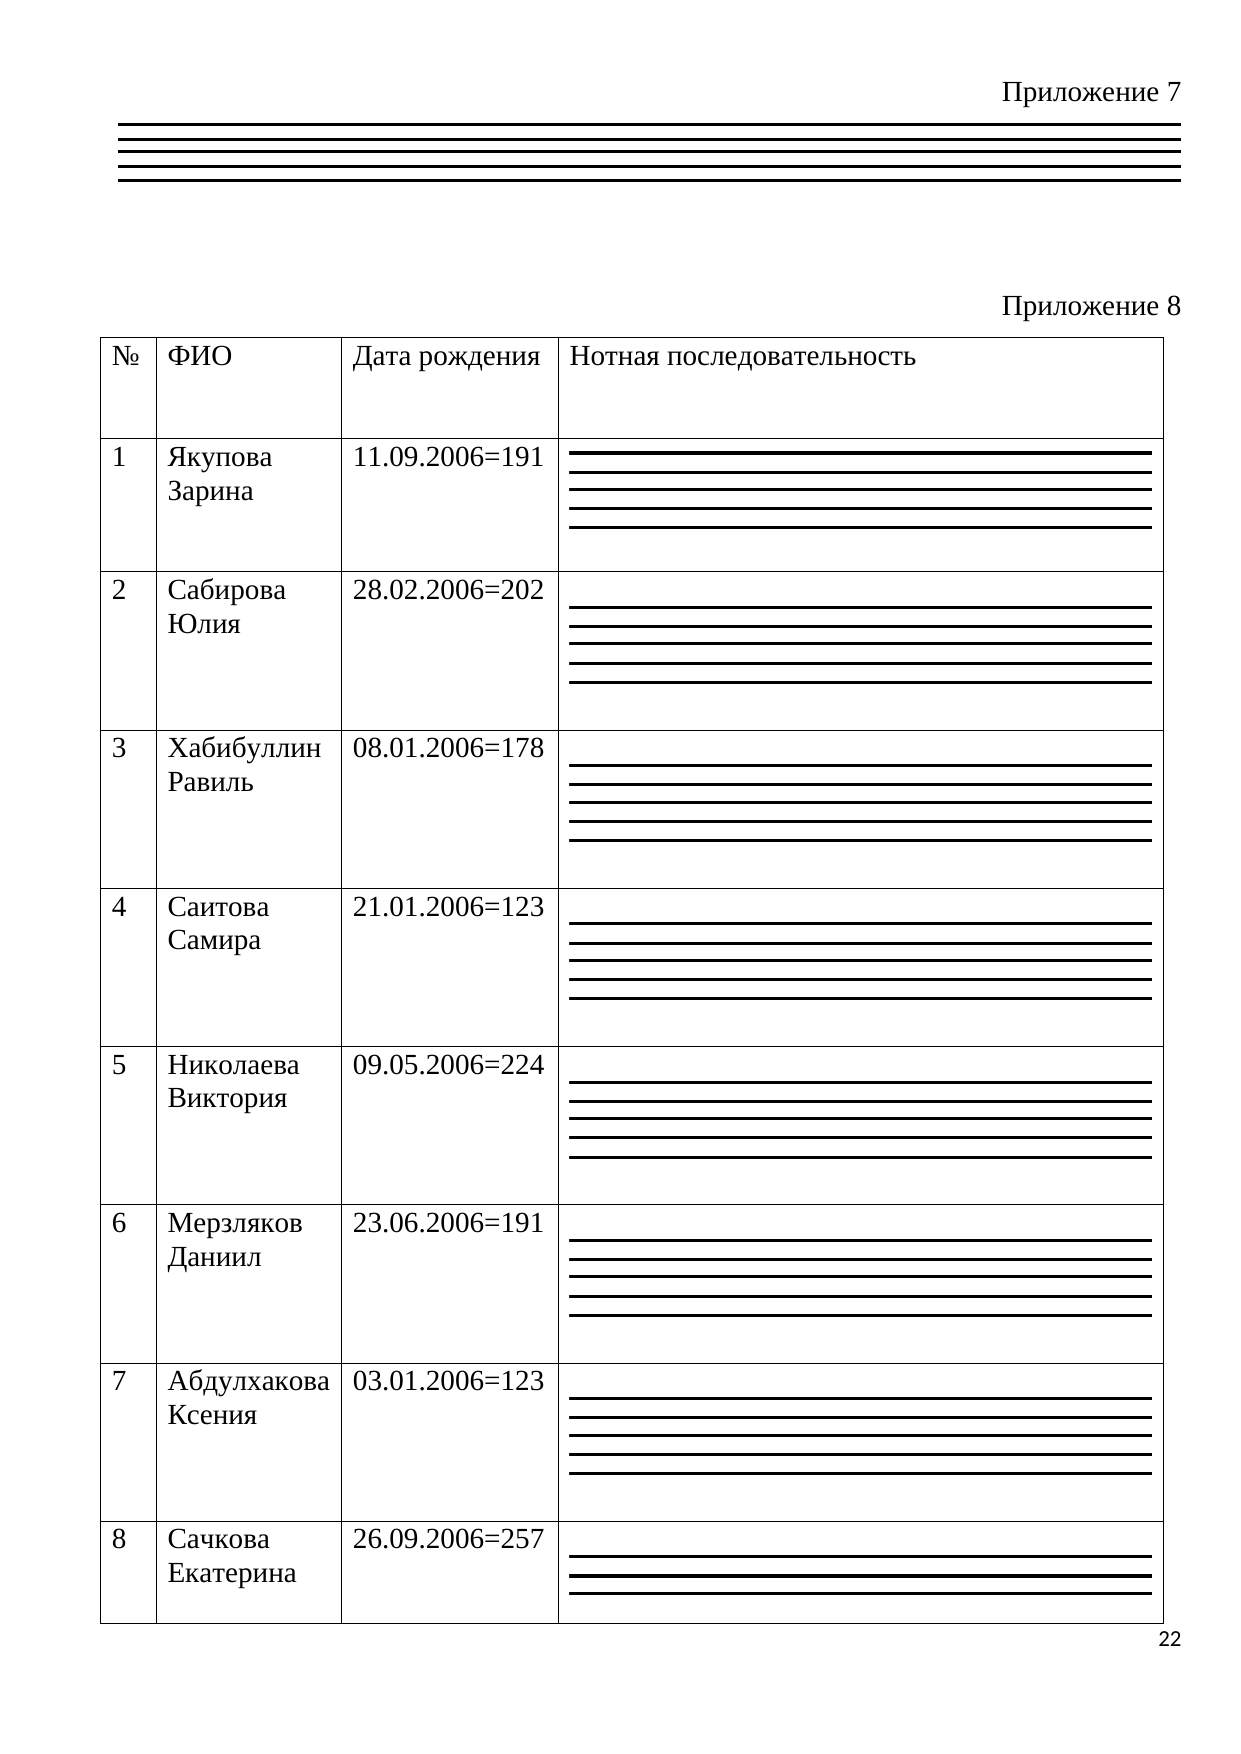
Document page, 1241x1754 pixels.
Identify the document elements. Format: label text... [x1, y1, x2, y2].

table_cell 03.01.2006=123 [342, 1364, 558, 1521]
table_cell 2 [101, 572, 156, 729]
table_cell [559, 1364, 1163, 1521]
table_cell [559, 1047, 1163, 1204]
table_cell 7 [101, 1364, 156, 1521]
text Приложение 7 [118, 74, 1181, 107]
table_cell 11.09.2006=191 [342, 439, 558, 571]
table_cell [559, 889, 1163, 1046]
table_header ФИО [157, 338, 341, 438]
table_cell 21.01.2006=123 [342, 889, 558, 1046]
text Приложение 8 [118, 288, 1181, 322]
table_header Нотная последовательность [559, 338, 1163, 438]
table_cell 4 [101, 889, 156, 1046]
table_cell 1 [101, 439, 156, 571]
table_cell [559, 439, 1163, 571]
table_cell Саитова Самира [157, 889, 341, 1046]
table_cell 28.02.2006=202 [342, 572, 558, 729]
table_cell [559, 572, 1163, 729]
table_cell 8 [101, 1522, 156, 1623]
table_cell Абдулхакова Ксения [157, 1364, 341, 1521]
table_cell 08.01.2006=178 [342, 731, 558, 888]
table_cell Сабирова Юлия [157, 572, 341, 729]
table_cell 23.06.2006=191 [342, 1205, 558, 1362]
table_cell Мерзляков Даниил [157, 1205, 341, 1362]
table_cell Якупова Зарина [157, 439, 341, 571]
table_cell [559, 1205, 1163, 1362]
table_cell 09.05.2006=224 [342, 1047, 558, 1204]
table_cell Хабибуллин Равиль [157, 731, 341, 888]
table_cell 26.09.2006=257 [342, 1522, 558, 1623]
table_cell 5 [101, 1047, 156, 1204]
table_cell 6 [101, 1205, 156, 1362]
table_header Дата рождения [342, 338, 558, 438]
table_cell Сачкова Екатерина [157, 1522, 341, 1623]
table_cell Николаева Виктория [157, 1047, 341, 1204]
table_cell [559, 1522, 1163, 1623]
table_cell [559, 731, 1163, 888]
table_header № [101, 338, 156, 438]
table_cell 3 [101, 731, 156, 888]
